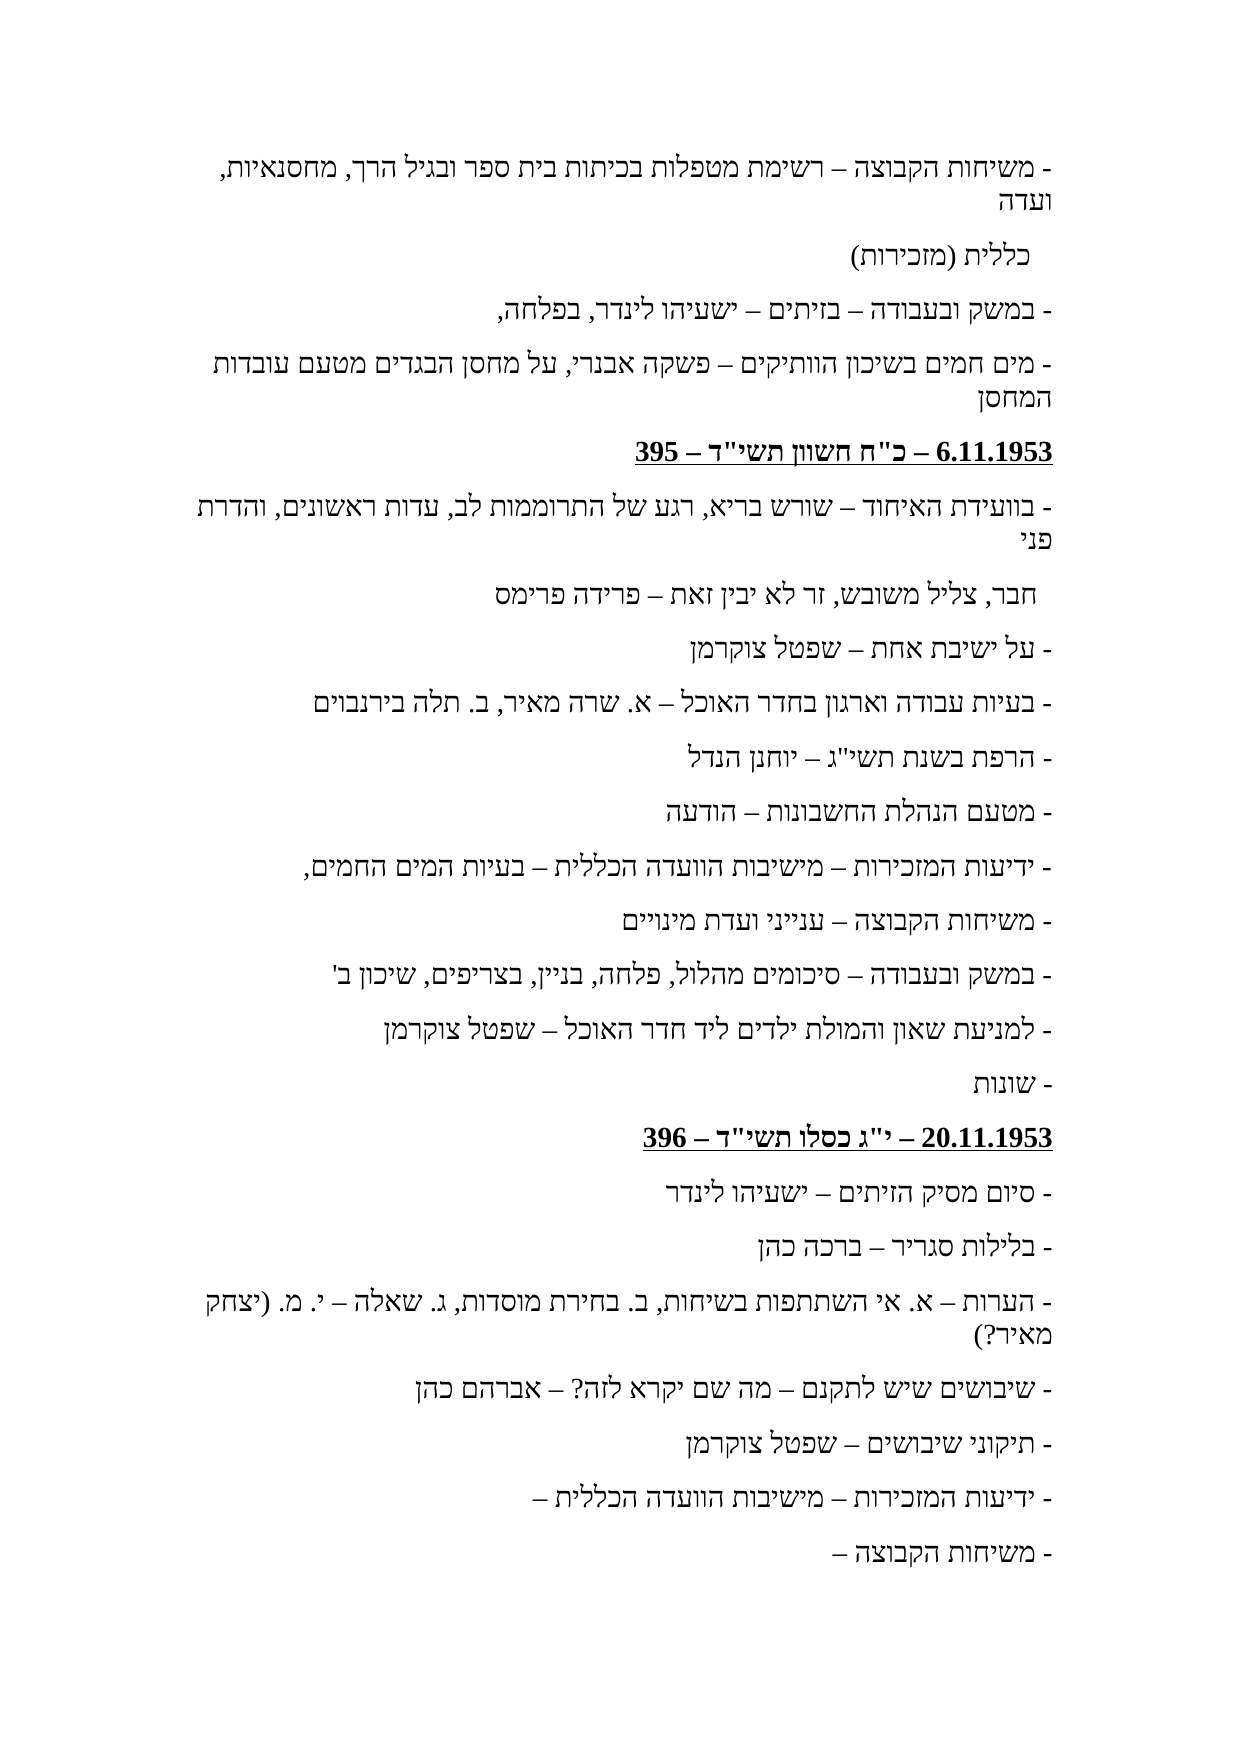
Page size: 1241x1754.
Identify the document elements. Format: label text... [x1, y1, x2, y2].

text - במשק ובעבודה – סיכומים מהלול, פלחה, בניין, בצריפים, שיכון ב' [187, 957, 1053, 991]
text - שיבושים שיש לתקנם – מה שם יקרא לזה? – אברהם כהן [187, 1372, 1053, 1405]
text - תיקוני שיבושים – שפטל צוקרמן [187, 1426, 1053, 1459]
text - הערות – א. אי השתתפות בשיחות, ב. בחירת מוסדות, ג. שאלה – י. מ. (יצחק מאיר?) [187, 1284, 1053, 1351]
text - ידיעות המזכירות – מישיבות הוועדה הכללית – בעיות המים החמים, [187, 849, 1053, 882]
text - סיום מסיק הזיתים – ישעיהו לינדר [187, 1175, 1053, 1208]
text - על ישיבת אחת – שפטל צוקרמן [187, 631, 1053, 665]
text כללית (מזכירות) [187, 238, 1053, 271]
text - משיחות הקבוצה – רשימת מטפלות בכיתות בית ספר ובגיל הרך, מחסנאיות, ועדה [187, 150, 1053, 217]
text - ידיעות המזכירות – מישיבות הוועדה הכללית – [187, 1480, 1053, 1514]
text 20.11.1953 – י"ג כסלו תשי"ד – 396 [187, 1121, 1053, 1154]
text - בעיות עבודה וארגון בחדר האוכל – א. שרה מאיר, ב. תלה בירנבוים [187, 686, 1053, 719]
text - מטעם הנהלת החשבונות – הודעה [187, 794, 1053, 828]
text - שונות [187, 1066, 1053, 1100]
text - הרפת בשנת תשי"ג – יוחנן הנדל [187, 740, 1053, 773]
text - במשק ובעבודה – בזיתים – ישעיהו לינדר, בפלחה, [187, 292, 1053, 326]
text - בלילות סגריר – ברכה כהן [187, 1229, 1053, 1263]
text - משיחות הקבוצה – [187, 1535, 1053, 1568]
text - בוועידת האיחוד – שורש בריא, רגע של התרוממות לב, עדות ראשונים, והדרת פני [187, 489, 1053, 556]
text חבר, צליל משובש, זר לא יבין זאת – פרידה פרימס [187, 577, 1053, 610]
text - למניעת שאון והמולת ילדים ליד חדר האוכל – שפטל צוקרמן [187, 1012, 1053, 1045]
text - מים חמים בשיכון הוותיקים – פשקה אבנרי, על מחסן הבגדים מטעם עובדות המחסן [187, 347, 1053, 414]
text 6.11.1953 – כ"ח חשוון תשי"ד – 395 [187, 434, 1053, 468]
text - משיחות הקבוצה – ענייני ועדת מינויים [187, 903, 1053, 937]
